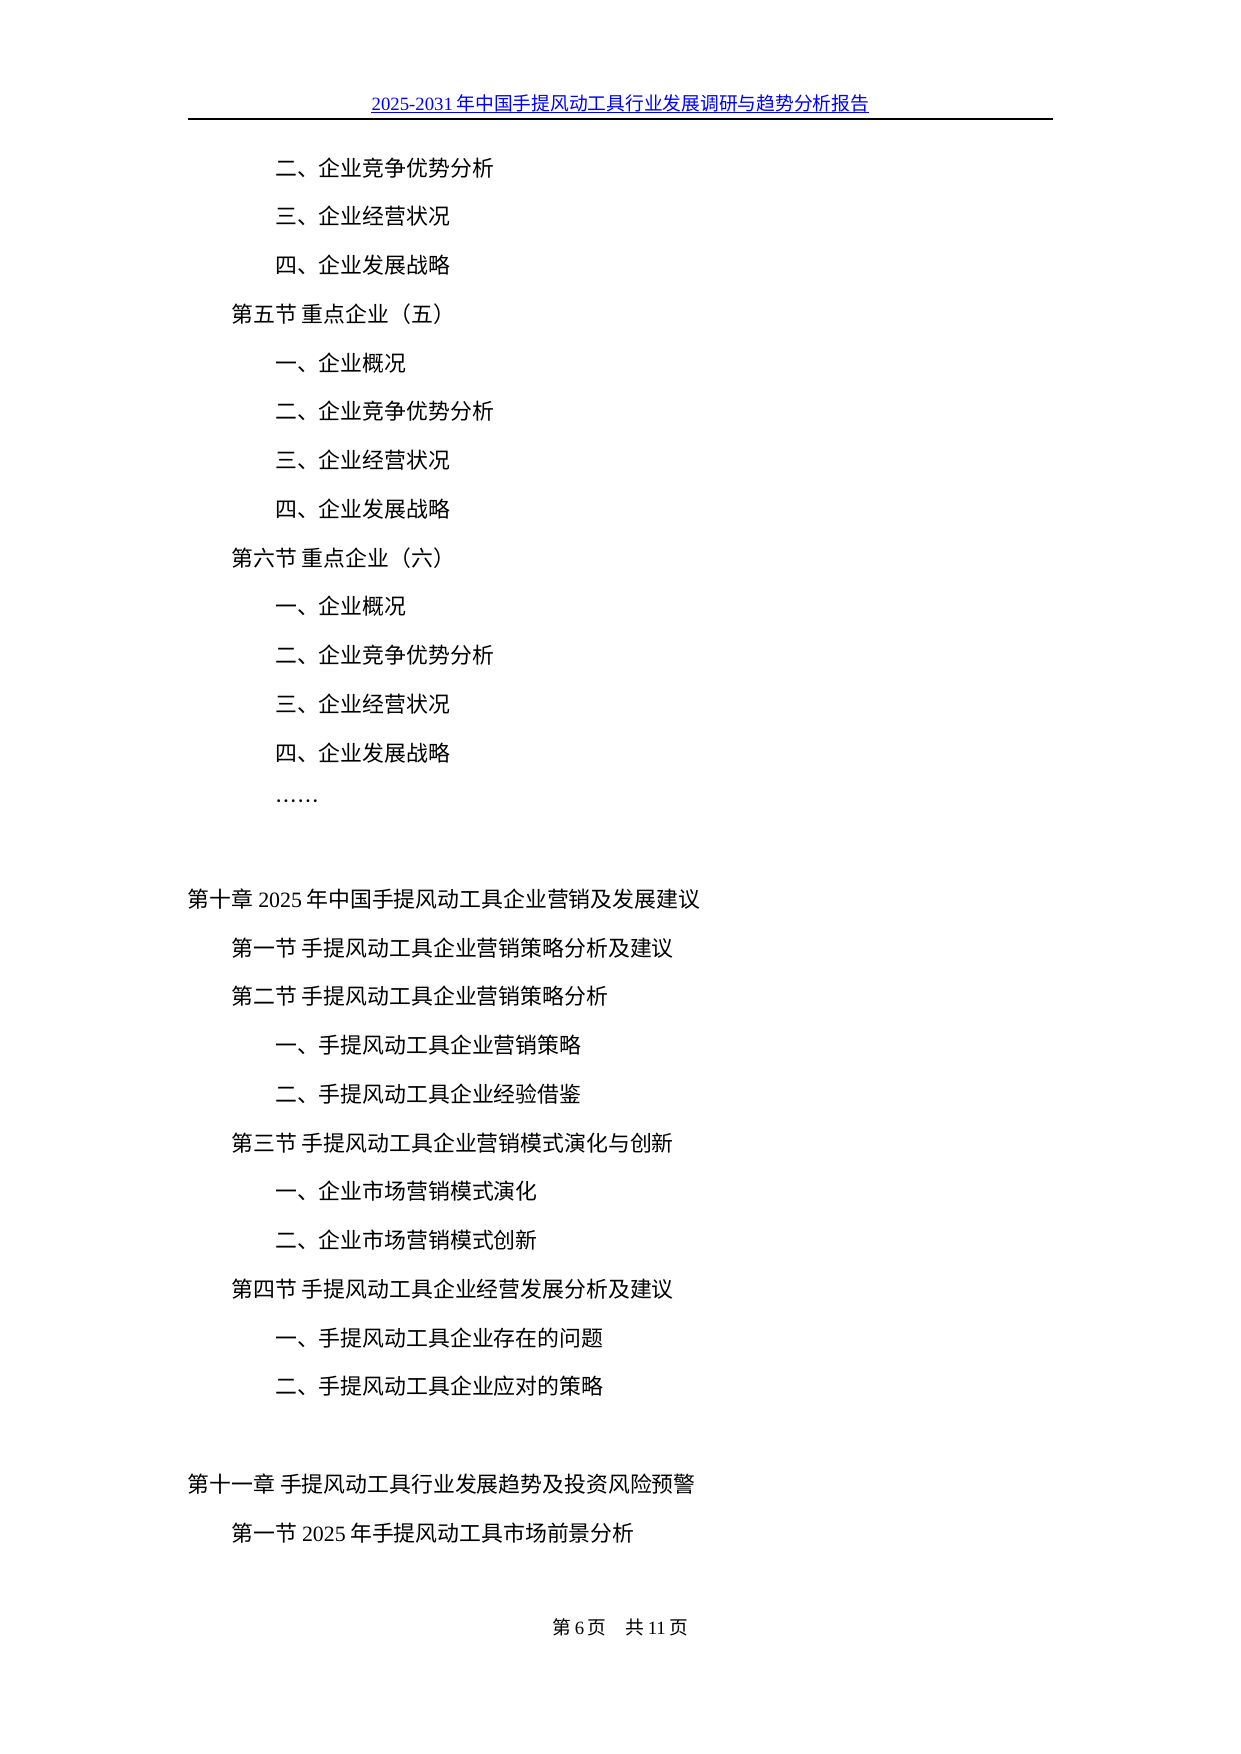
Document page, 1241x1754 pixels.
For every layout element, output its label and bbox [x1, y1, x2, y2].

text [187, 150, 1053, 1548]
